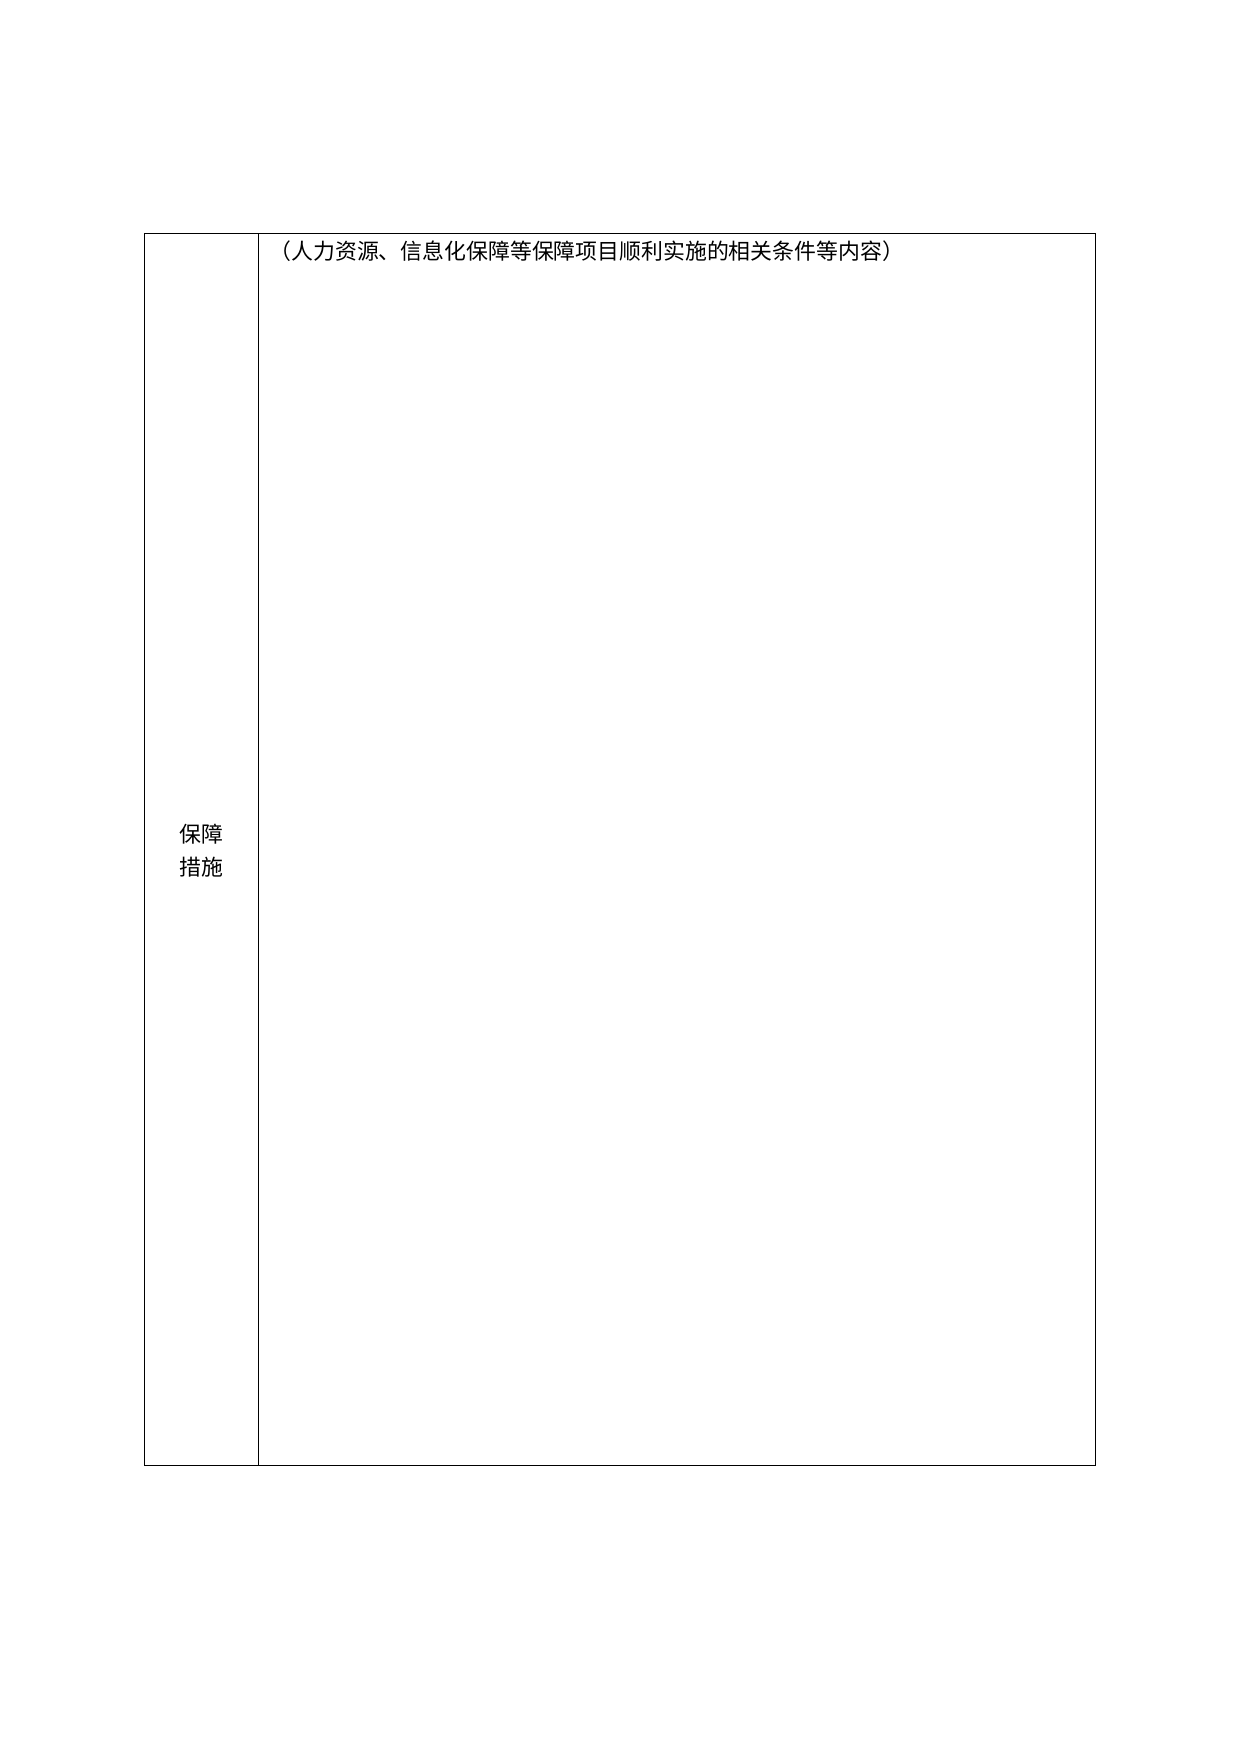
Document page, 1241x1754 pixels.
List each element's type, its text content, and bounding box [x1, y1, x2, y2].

table_cell （人力资源、信息化保障等保障项目顺利实施的相关条件等内容） [259, 234, 1095, 1464]
table_cell 保障 措施 [145, 234, 258, 1464]
